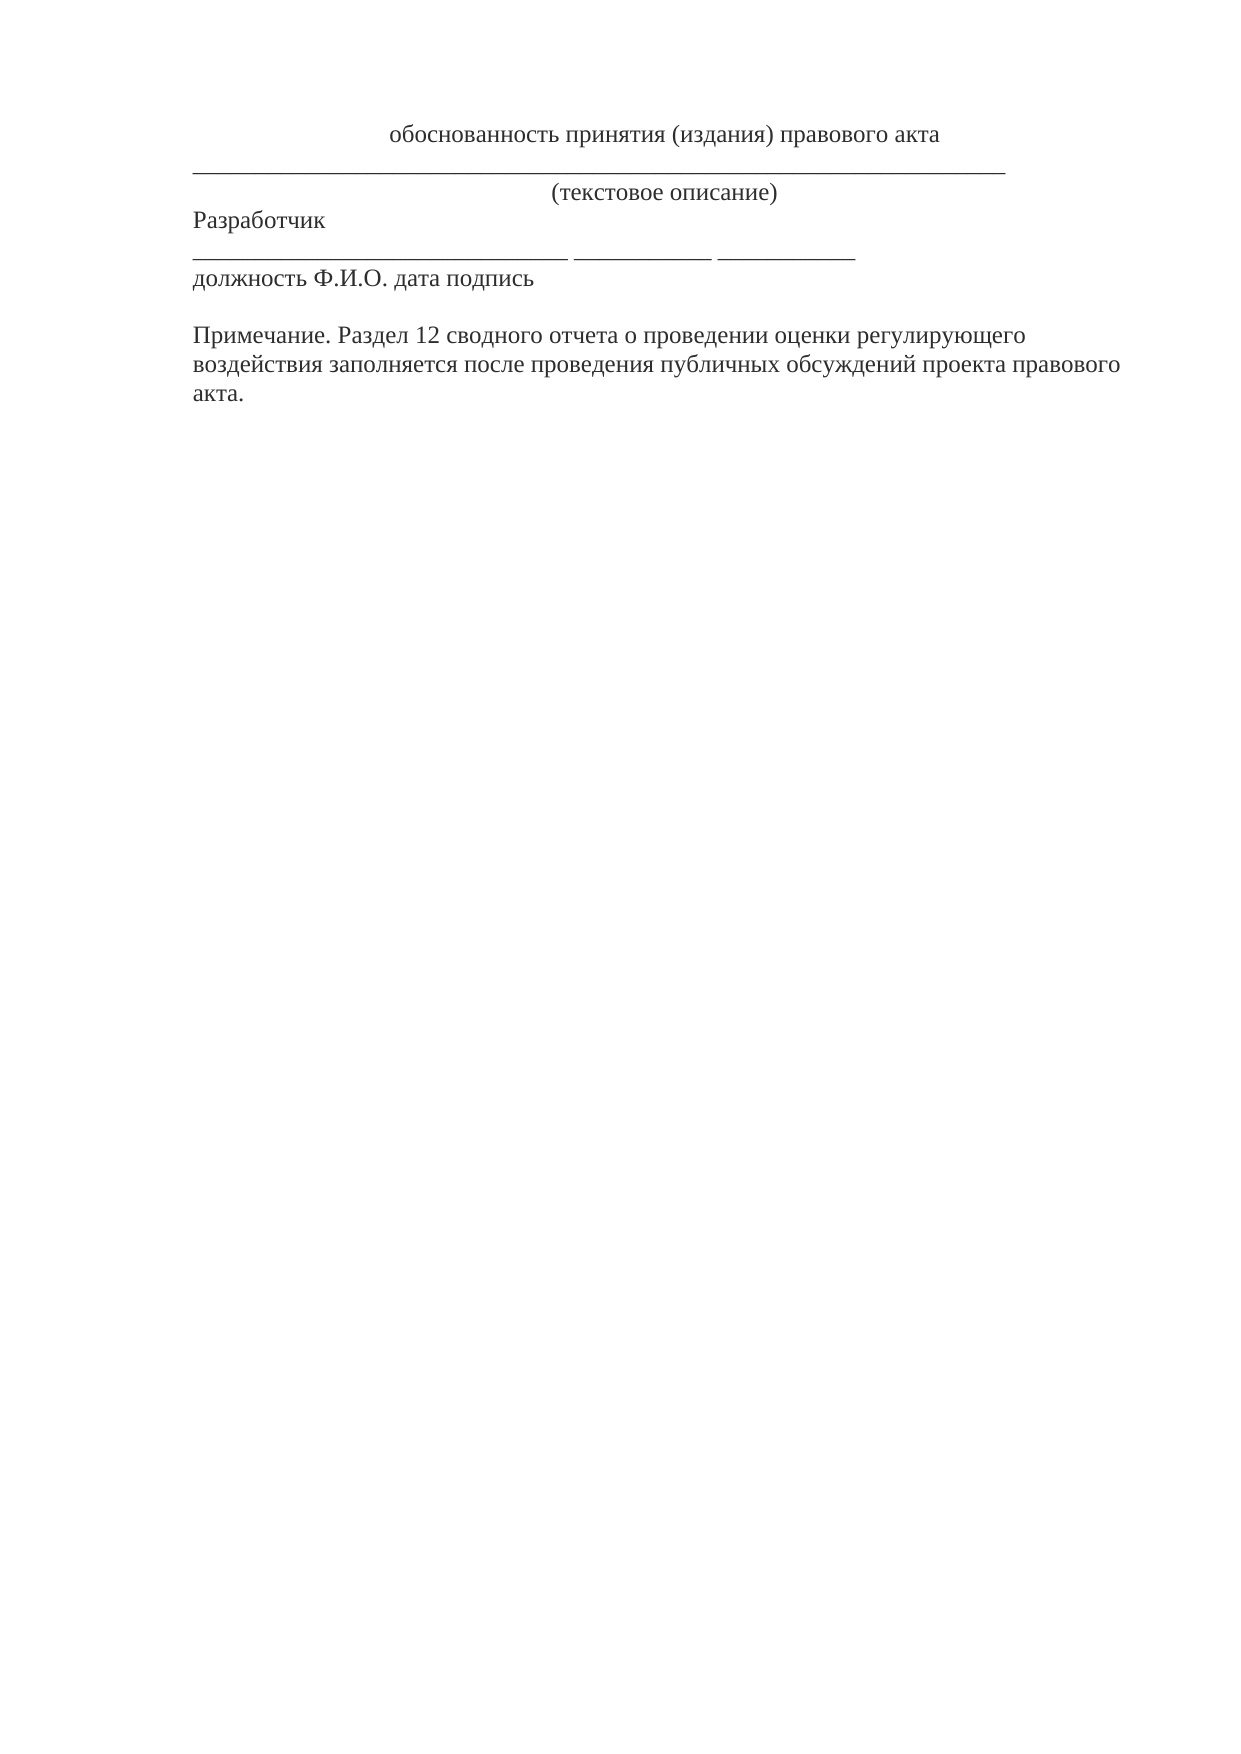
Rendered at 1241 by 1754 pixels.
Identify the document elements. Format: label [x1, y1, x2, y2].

table_cell [177, 118, 1152, 407]
